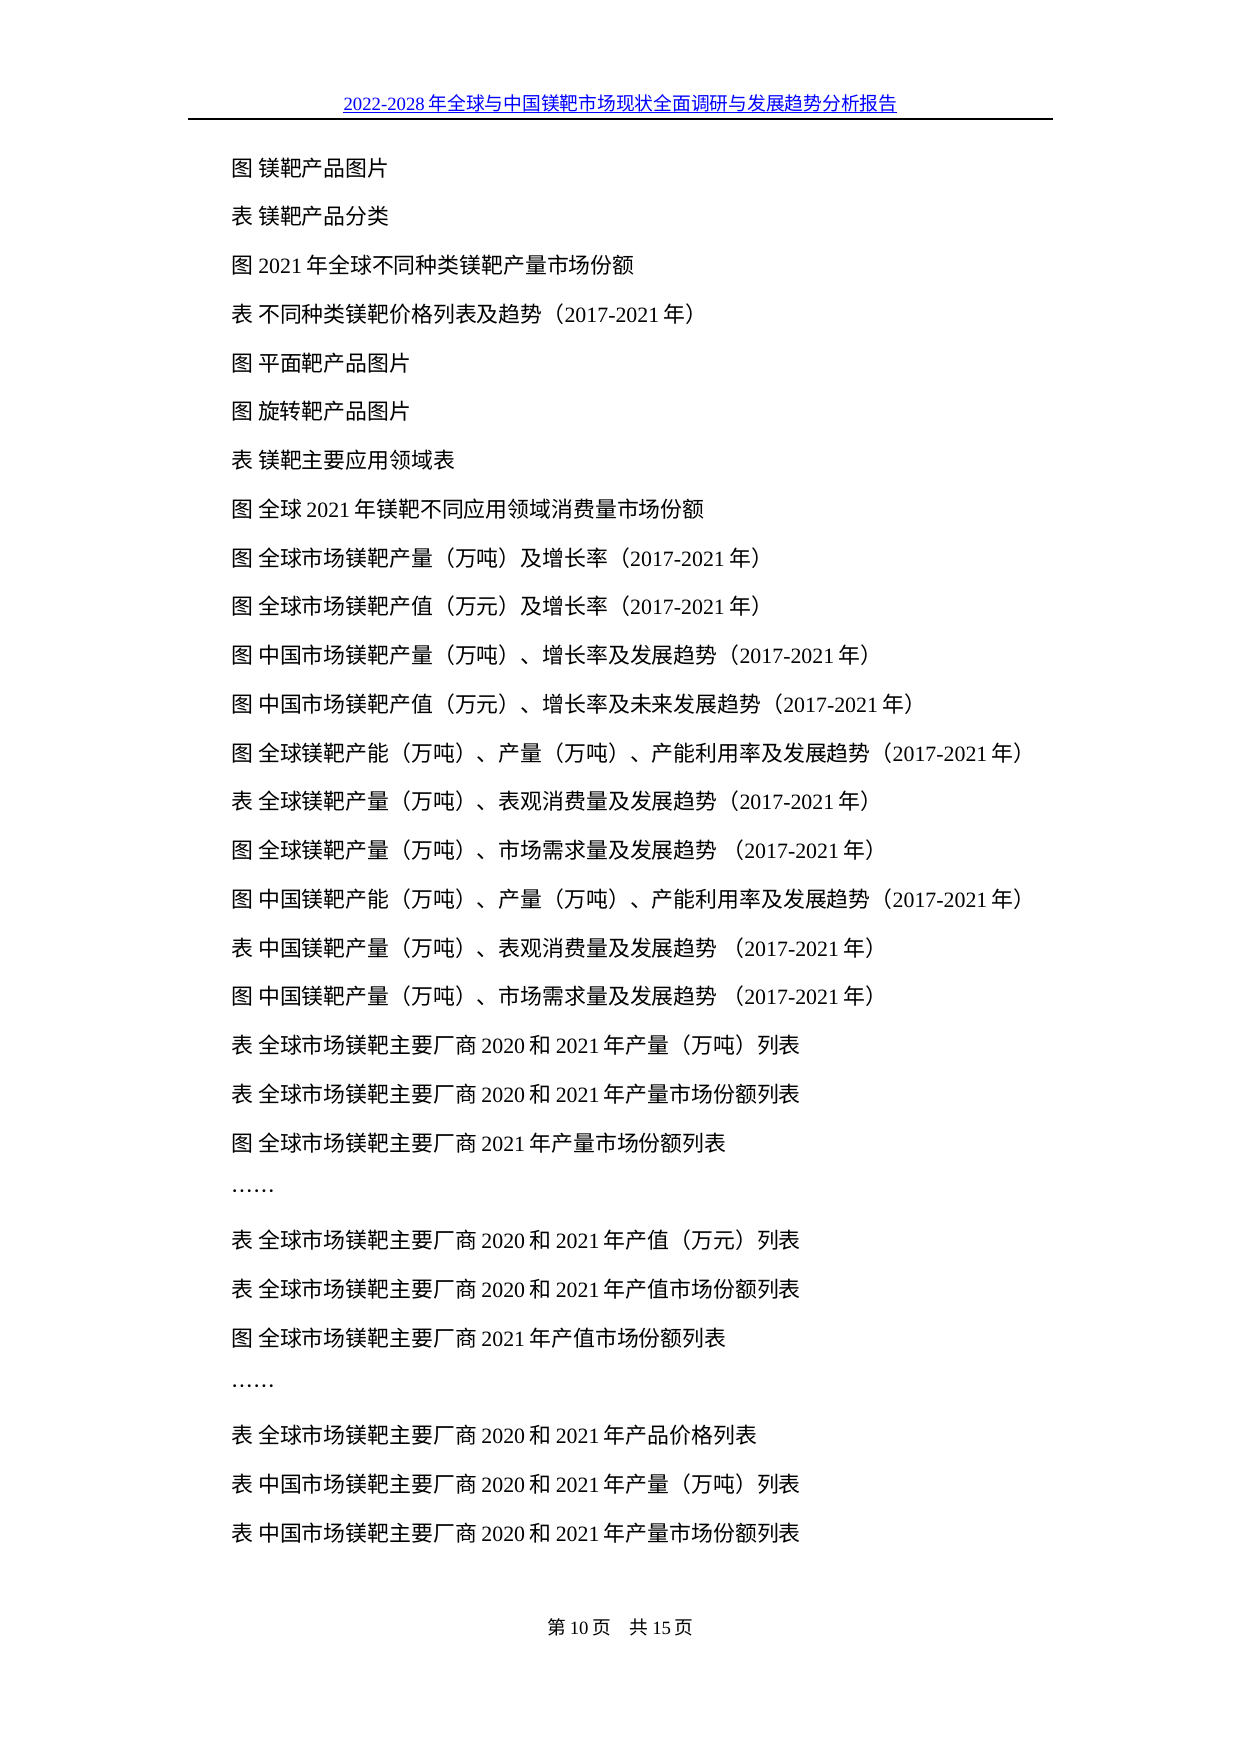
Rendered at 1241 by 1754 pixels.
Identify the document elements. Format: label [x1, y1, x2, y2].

text [187, 150, 1053, 1548]
